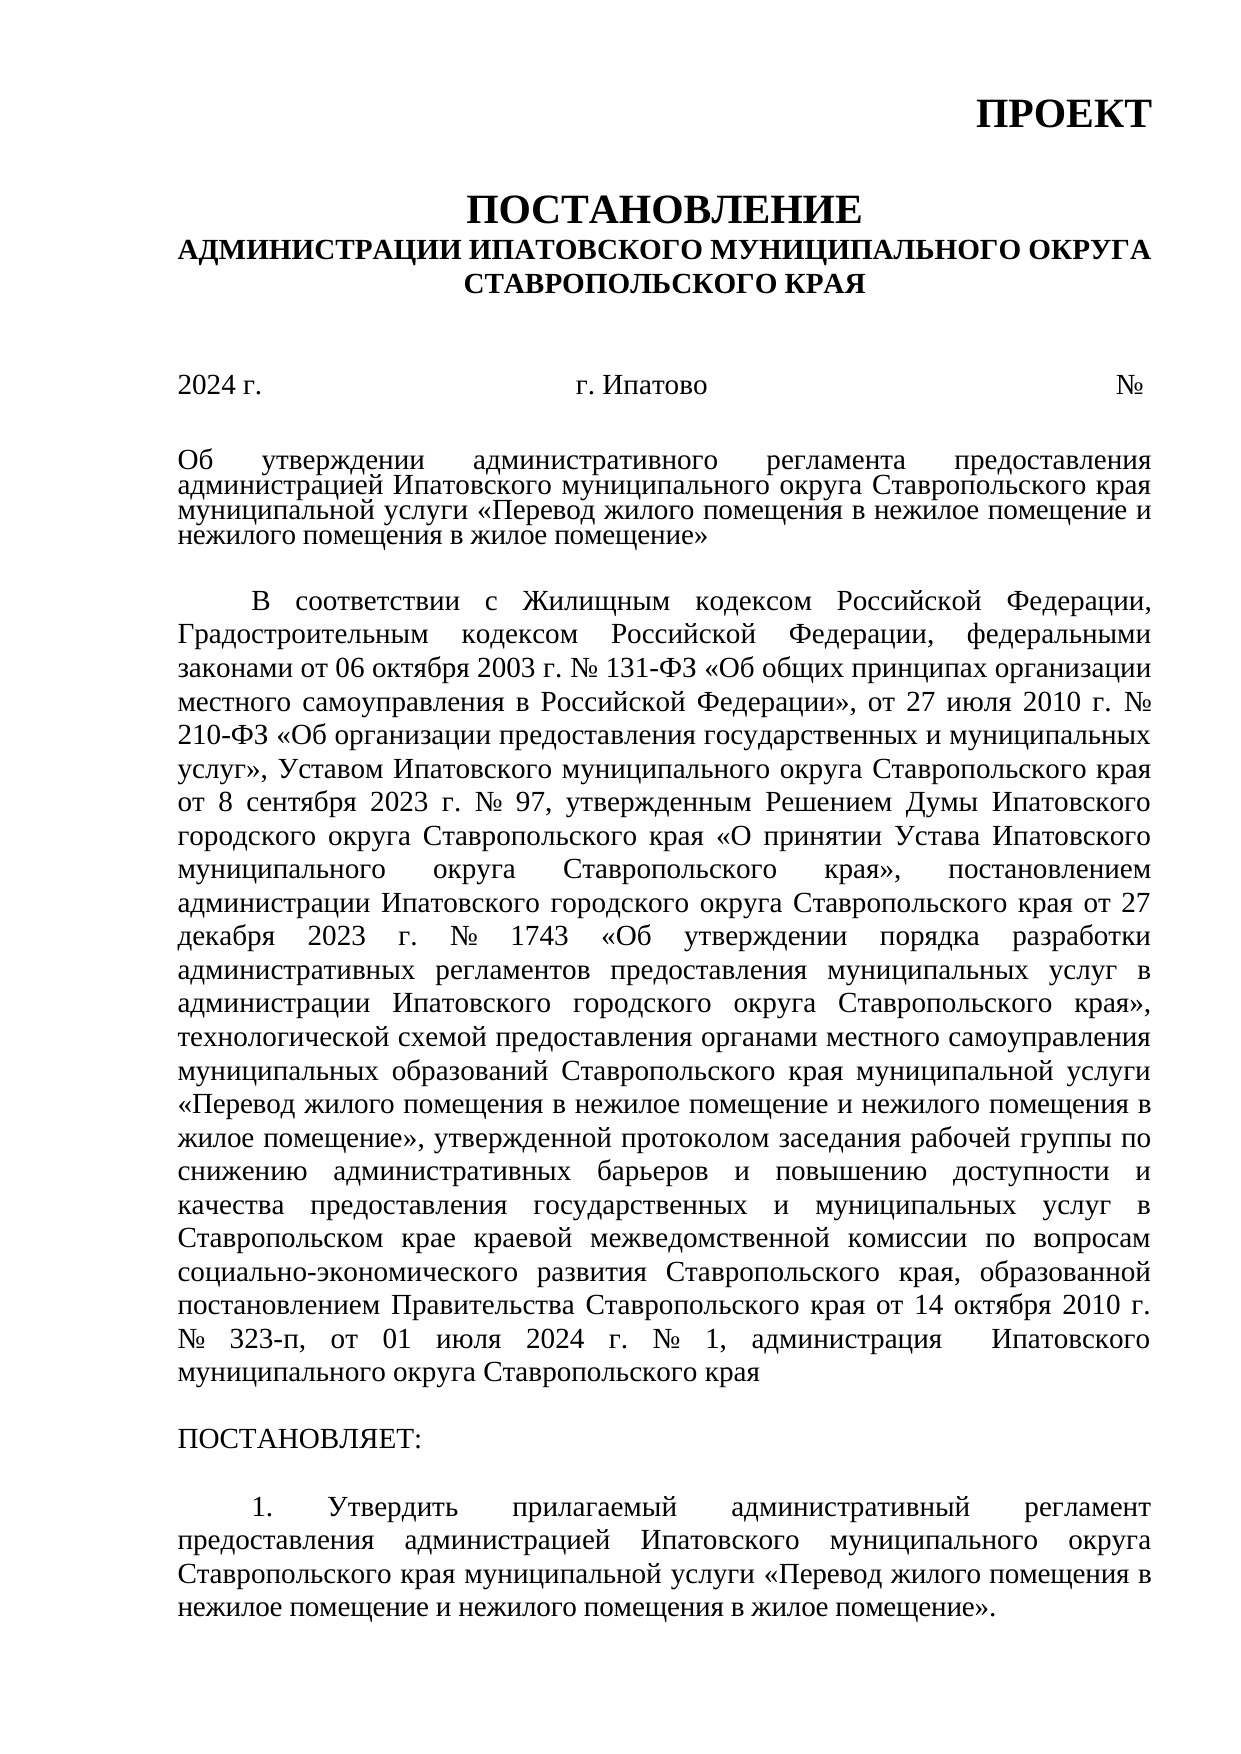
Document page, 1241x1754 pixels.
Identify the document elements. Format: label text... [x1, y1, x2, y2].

text 2024 г. г. Ипатово № [177, 374, 1152, 399]
text Об утверждении административного регламента предоставления администрацией Ипатовского муниципального округа Ставропольского края муниципальной услуги «Перевод жилого помещения в нежилое помещение и нежилого помещения в жилое помещение» [177, 449, 1152, 549]
text АДМИНИСТРАЦИИ ИПАТОВСКОГО МУНИЦИПАЛЬНОГО ОКРУГА [177, 232, 1152, 266]
text ПОСТАНОВЛЯЕТ: [177, 1422, 1152, 1455]
text СТАВРОПОЛЬСКОГО КРАЯ [177, 266, 1152, 299]
text В соответствии с Жилищным кодексом Российской Федерации, Градостроительным кодексом Российской Федерации, федеральными законами от 06 октября 2003 г. № 131-ФЗ «Об общих принципах организации местного самоуправления в Российской Федерации», от 27 июля 2010 г. № 210-ФЗ «Об организации предоставления государственных и муниципальных услуг», Уставом Ипатовского муниципального округа Ставропольского края от 8 сентября 2023 г. № 97, утвержденным Решением Думы Ипатовского городского округа Ставропольского края «О принятии Устава Ипатовского муниципального округа Ставропольского края», постановлением администрации Ипатовского городского округа Ставропольского края от 27 декабря 2023 г. № 1743 «Об утверждении порядка разработки административных регламентов предоставления муниципальных услуг в администрации Ипатовского городского округа Ставропольского края», технологической схемой предоставления органами местного самоуправления муниципальных образований Ставропольского края муниципальной услуги «Перевод жилого помещения в нежилое помещение и нежилого помещения в жилое помещение», утвержденной протоколом заседания рабочей группы по снижению административных барьеров и повышению доступности и качества предоставления государственных и муниципальных услуг в Ставропольском крае краевой межведомственной комиссии по вопросам социально-экономического развития Ставропольского края, образованной постановлением Правительства Ставропольского края от 14 октября 2010 г. № 323-п, от 01 июля 2024 г. № 1, администрация Ипатовского муниципального округа Ставропольского края [177, 583, 1152, 1388]
text ПОСТАНОВЛЕНИЕ [177, 184, 1152, 232]
text 1. Утвердить прилагаемый административный регламент предоставления администрацией Ипатовского муниципального округа Ставропольского края муниципальной услуги «Перевод жилого помещения в нежилое помещение и нежилого помещения в жилое помещение». [177, 1489, 1152, 1623]
text ПРОЕКТ [177, 89, 1152, 137]
